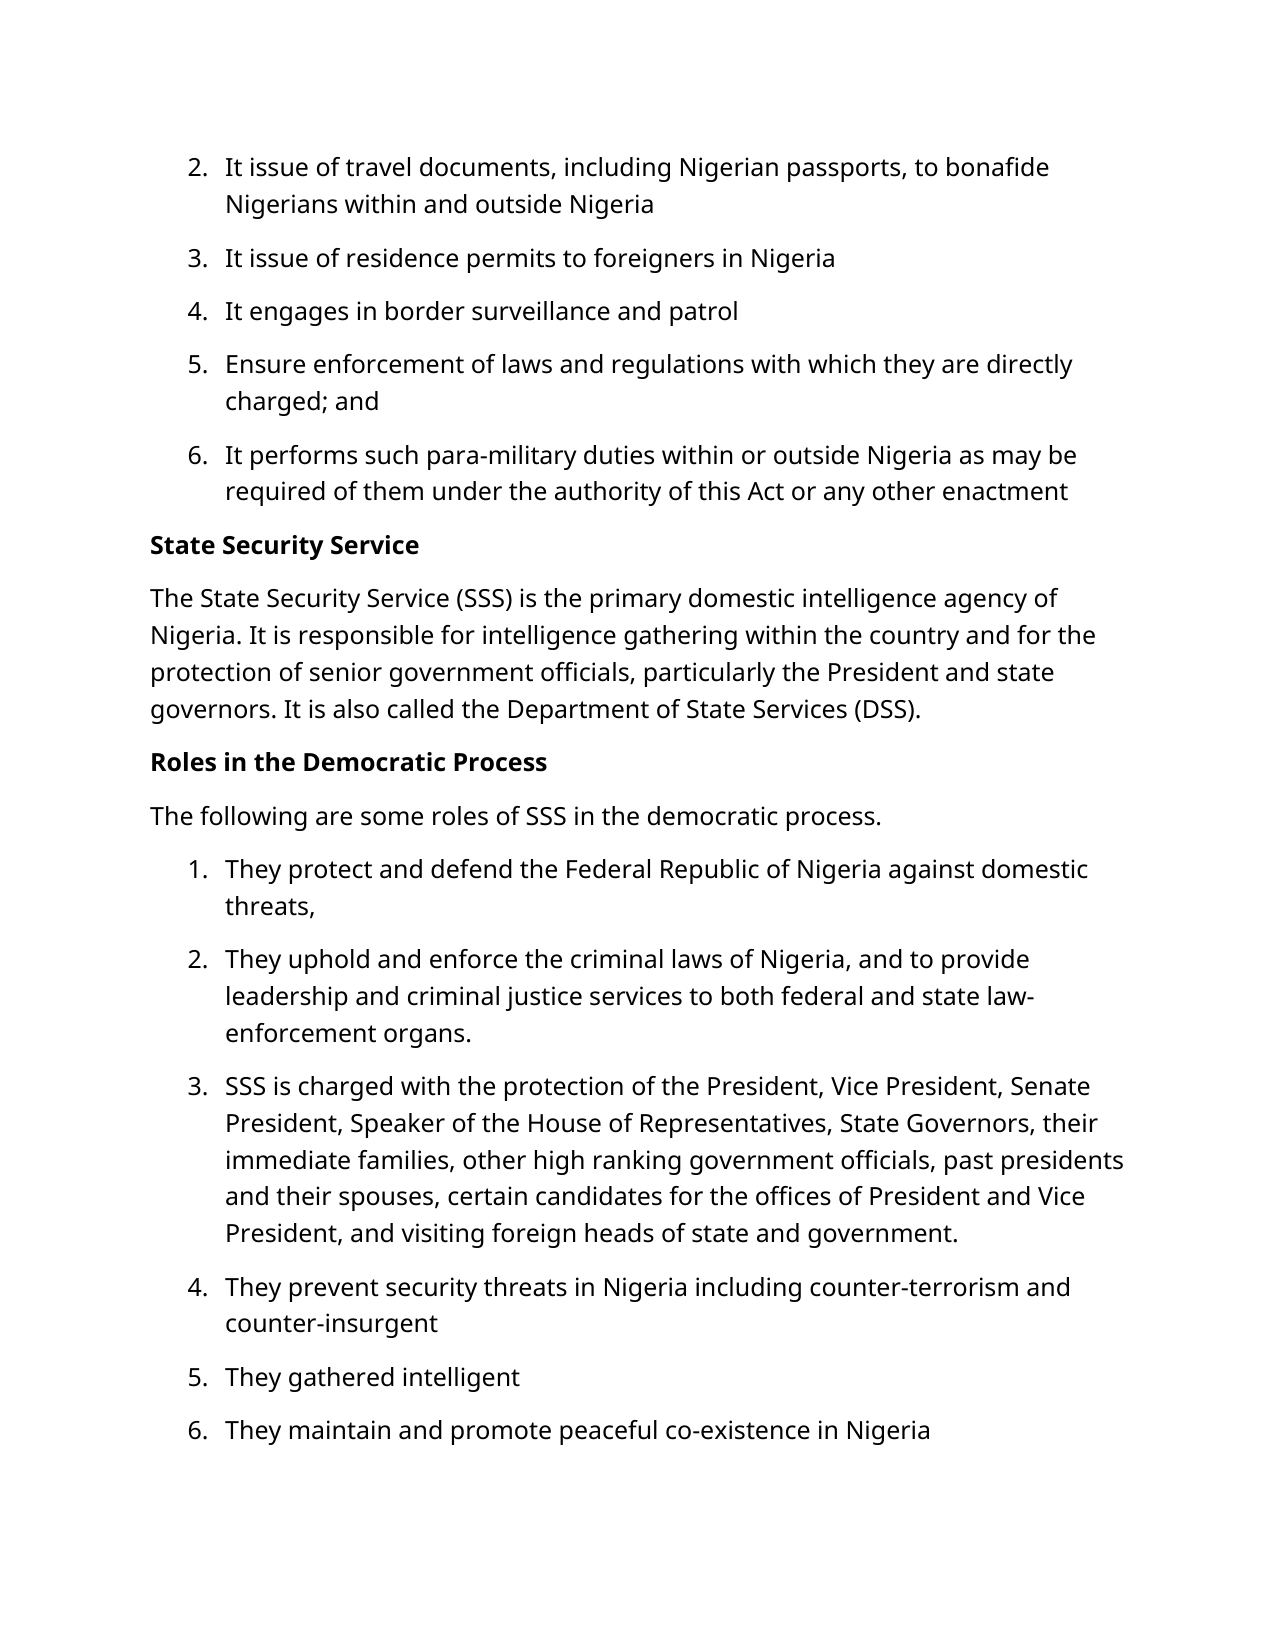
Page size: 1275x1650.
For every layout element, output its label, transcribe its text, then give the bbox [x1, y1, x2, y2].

text The State Security Service (SSS) is the primary domestic intelligence agency of Nigeria. It is responsible for intelligence gathering within the country and for the protection of senior government officials, particularly the President and state governors. It is also called the Department of State Services (DSS). [150, 581, 1125, 725]
list They uphold and enforce the criminal laws of Nigeria, and to provide leadership and criminal justice services to both federal and state law-enforcement organs. [187, 942, 1125, 1049]
list It engages in border surveillance and patrol [187, 294, 1125, 328]
list It issue of residence permits to foreigners in Nigeria [187, 240, 1125, 274]
list They prevent security threats in Nigeria including counter-terrorism and counter-insurgent [187, 1269, 1125, 1340]
list It issue of travel documents, including Nigerian passports, to bonafide Nigerians within and outside Nigeria [187, 150, 1125, 221]
list SSS is charged with the protection of the President, Vice President, Senate President, Speaker of the House of Representatives, State Governors, their immediate families, other high ranking government officials, past presidents and their spouses, certain candidates for the offices of President and Vice President, and visiting foreign heads of state and government. [187, 1069, 1125, 1250]
text Roles in the Democratic Process [150, 745, 1125, 779]
text State Security Service [150, 527, 1125, 562]
list They maintain and promote peaceful co-existence in Nigeria [187, 1413, 1125, 1447]
list They gathered intelligent [187, 1359, 1125, 1393]
text The following are some roles of SSS in the democratic process. [150, 798, 1125, 832]
list Ensure enforcement of laws and regulations with which they are directly charged; and [187, 347, 1125, 418]
list They protect and defend the Federal Republic of Nigeria against domestic threats, [187, 852, 1125, 922]
list It performs such para-military duties within or outside Nigeria as may be required of them under the authority of this Act or any other enactment [187, 437, 1125, 508]
